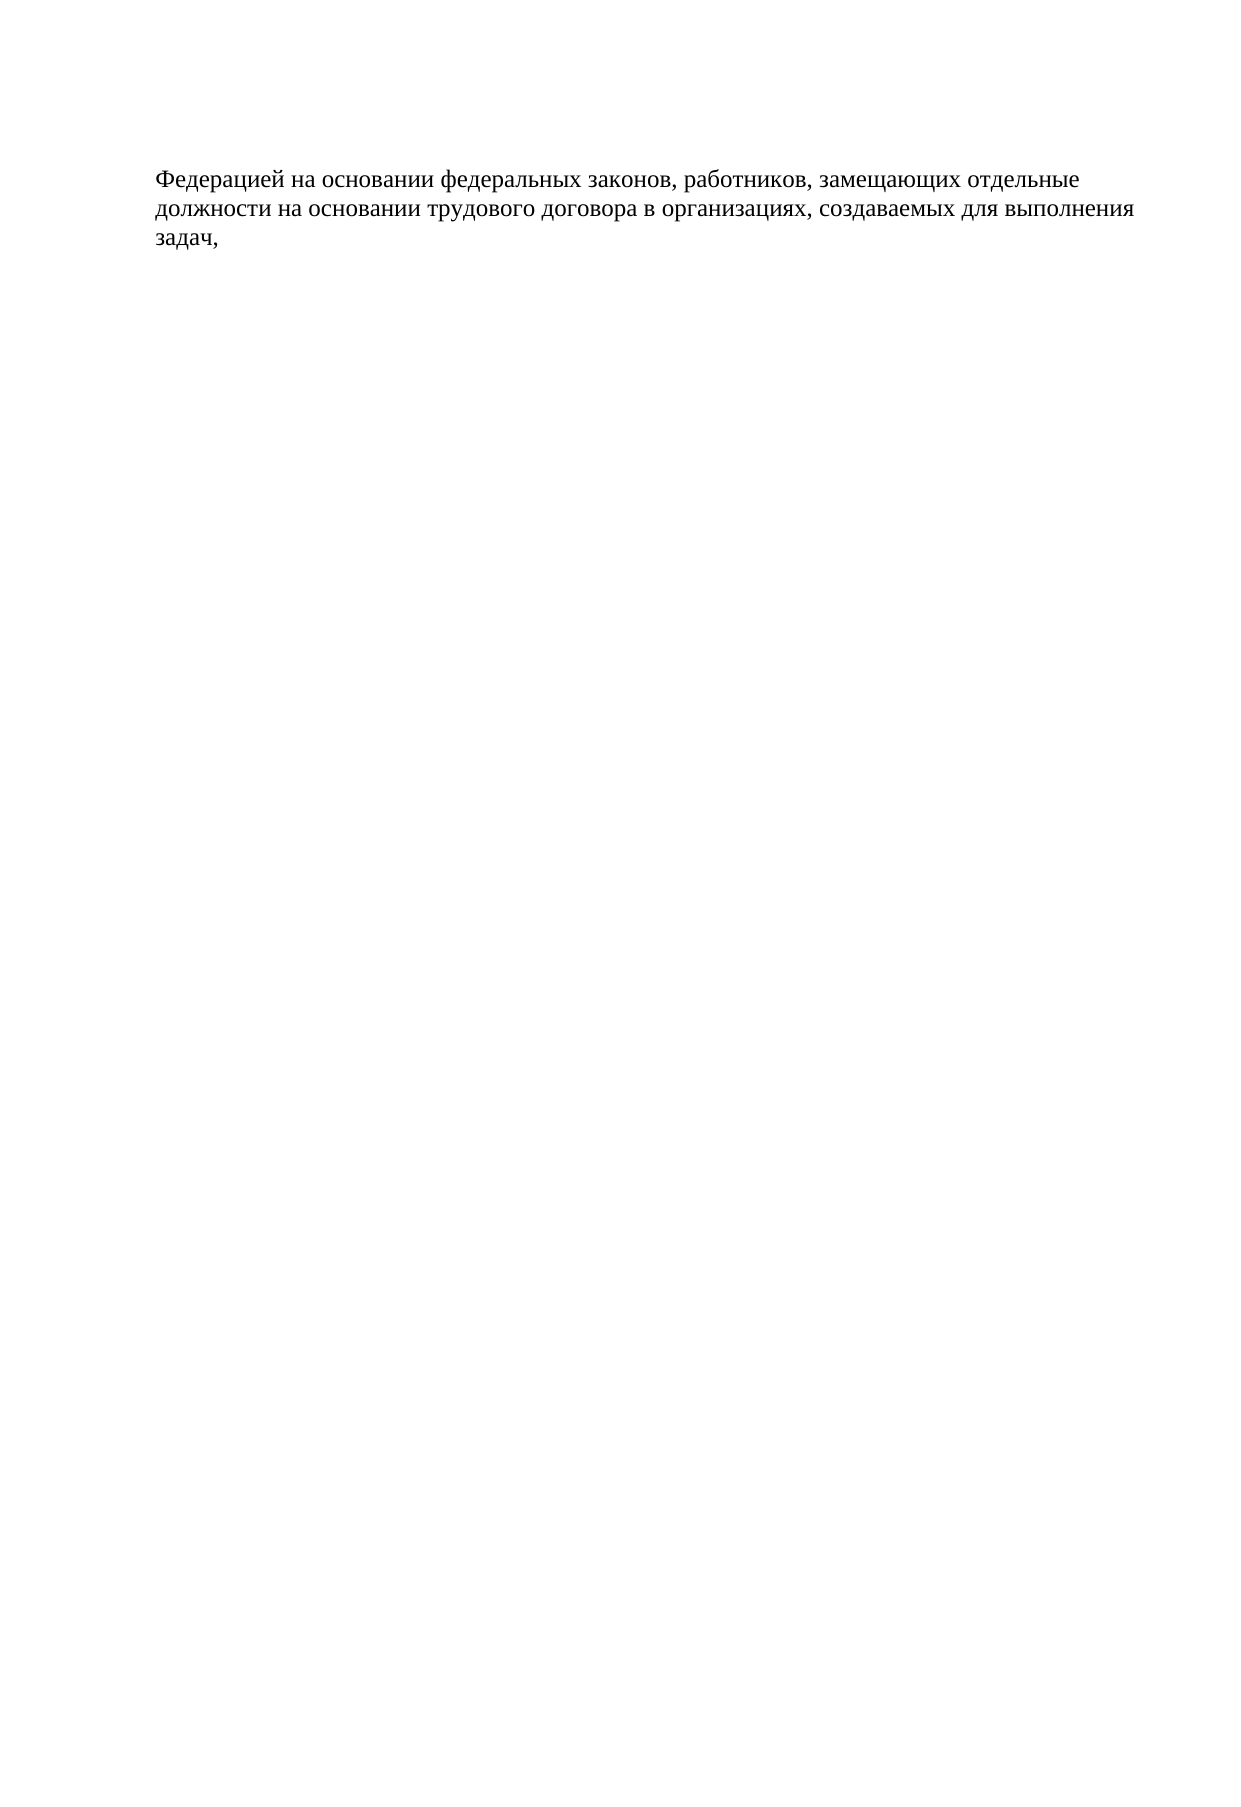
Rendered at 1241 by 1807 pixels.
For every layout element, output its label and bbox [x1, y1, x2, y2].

text [155, 164, 1202, 251]
